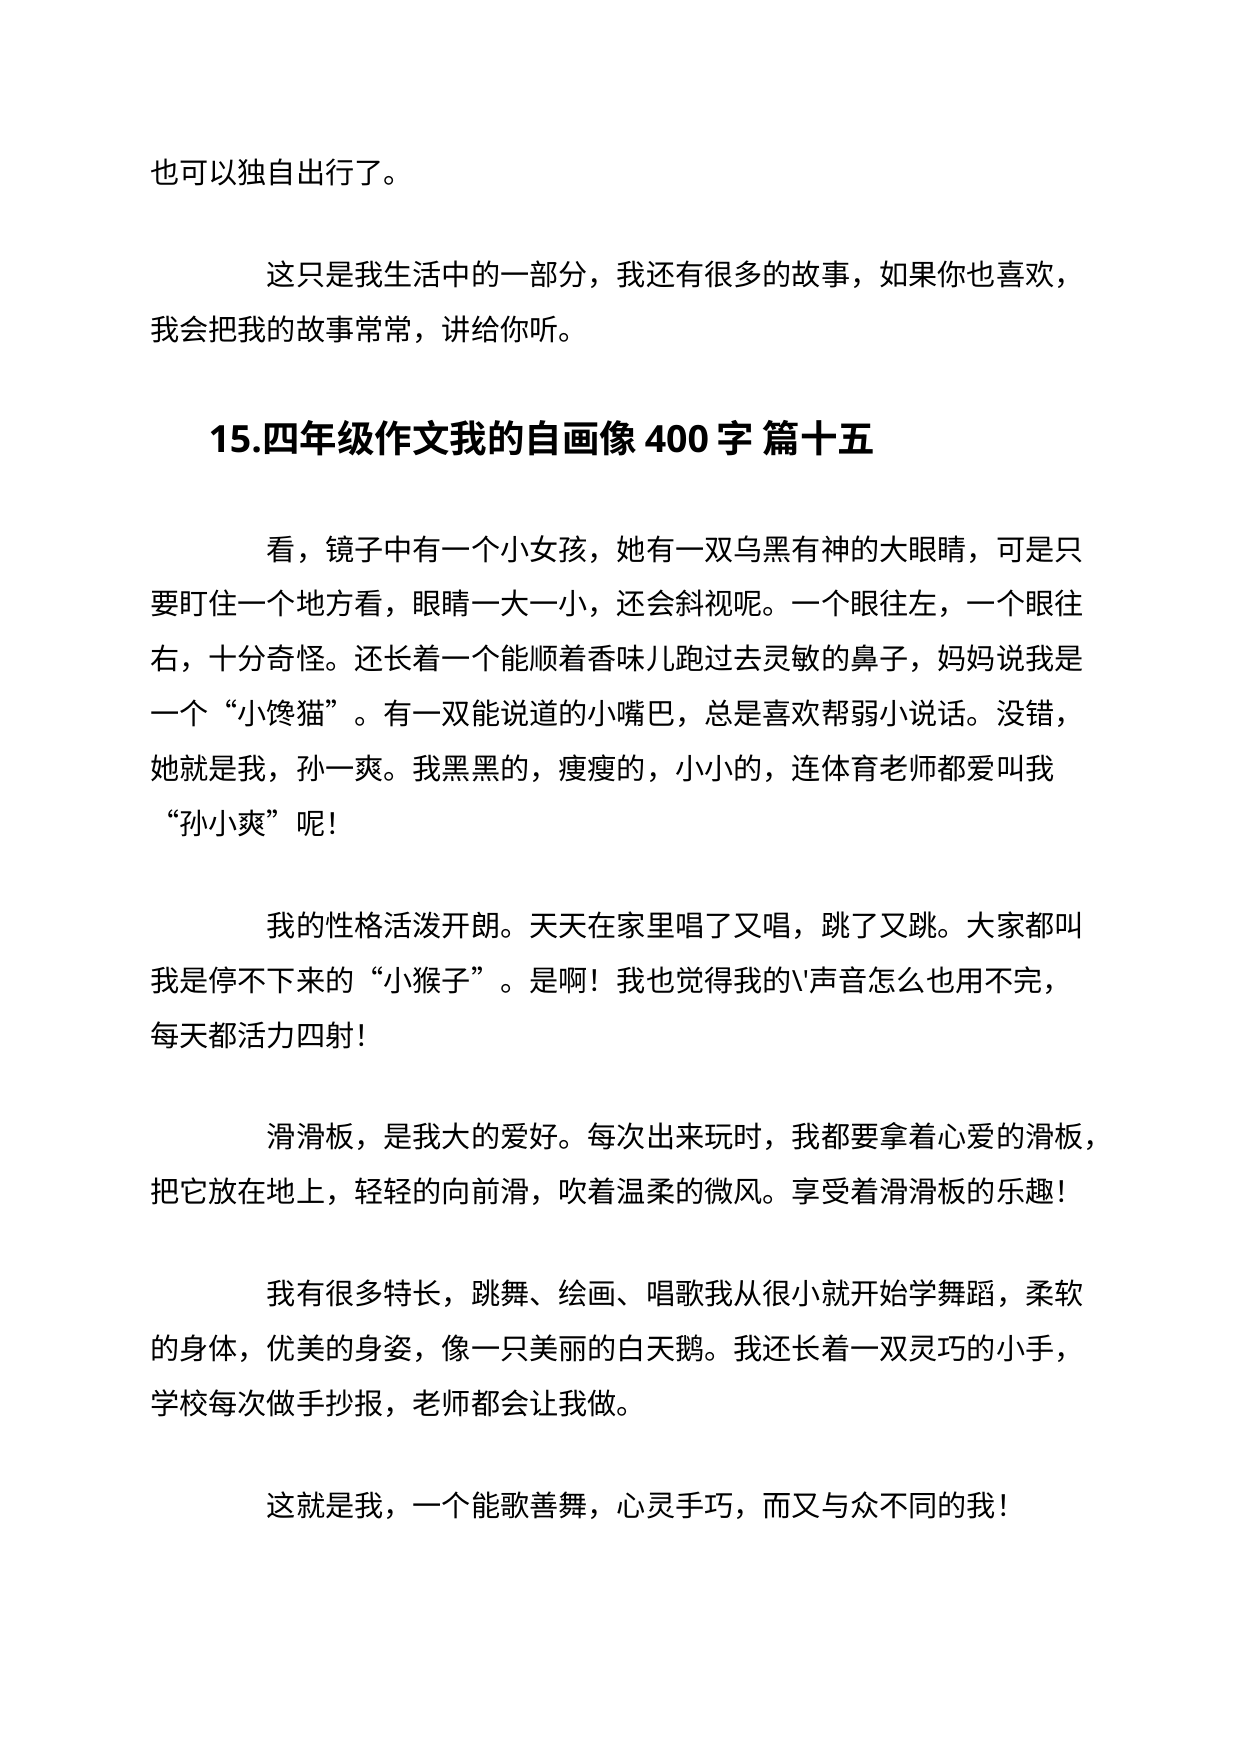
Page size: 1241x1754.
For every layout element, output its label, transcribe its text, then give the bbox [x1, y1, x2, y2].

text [150, 150, 1090, 192]
text 这只是我生活中的一部分，我还有很多的故事，如果你也喜欢，我会把我的故事常常，讲给你听。 [150, 252, 1090, 349]
text 看，镜子中有一个小女孩，她有一双乌黑有神的大眼睛，可是只要盯住一个地方看，眼睛一大一小，还会斜视呢。一个眼往左，一个眼往右，十分奇怪。还长着一个能顺着香味儿跑过去灵敏的鼻子，妈妈说我是一个“小馋猫”。有一双能说道的小嘴巴，总是喜欢帮弱小说话。没错，她就是我，孙一爽。我黑黑的，痩瘦的，小小的，连体育老师都爱叫我“孙小爽”呢！ [150, 526, 1090, 843]
text 滑滑板，是我大的爱好。每次出来玩时，我都要拿着心爱的滑板，把它放在地上，轻轻的向前滑，吹着温柔的微风。享受着滑滑板的乐趣！ [150, 1114, 1090, 1211]
text 我的性格活泼开朗。天天在家里唱了又唱，跳了又跳。大家都叫我是停不下来的“小猴子”。是啊！我也觉得我的\'声音怎么也用不完，每天都活力四射！ [150, 902, 1090, 1054]
text 这就是我，一个能歌善舞，心灵手巧，而又与众不同的我！ [150, 1482, 1090, 1524]
text 我有很多特长，跳舞、绘画、唱歌我从很小就开始学舞蹈，柔软的身体，优美的身姿，像一只美丽的白天鹅。我还长着一双灵巧的小手，学校每次做手抄报，老师都会让我做。 [150, 1271, 1090, 1423]
text 15.四年级作文我的自画像400字 篇十五 [150, 408, 1090, 463]
